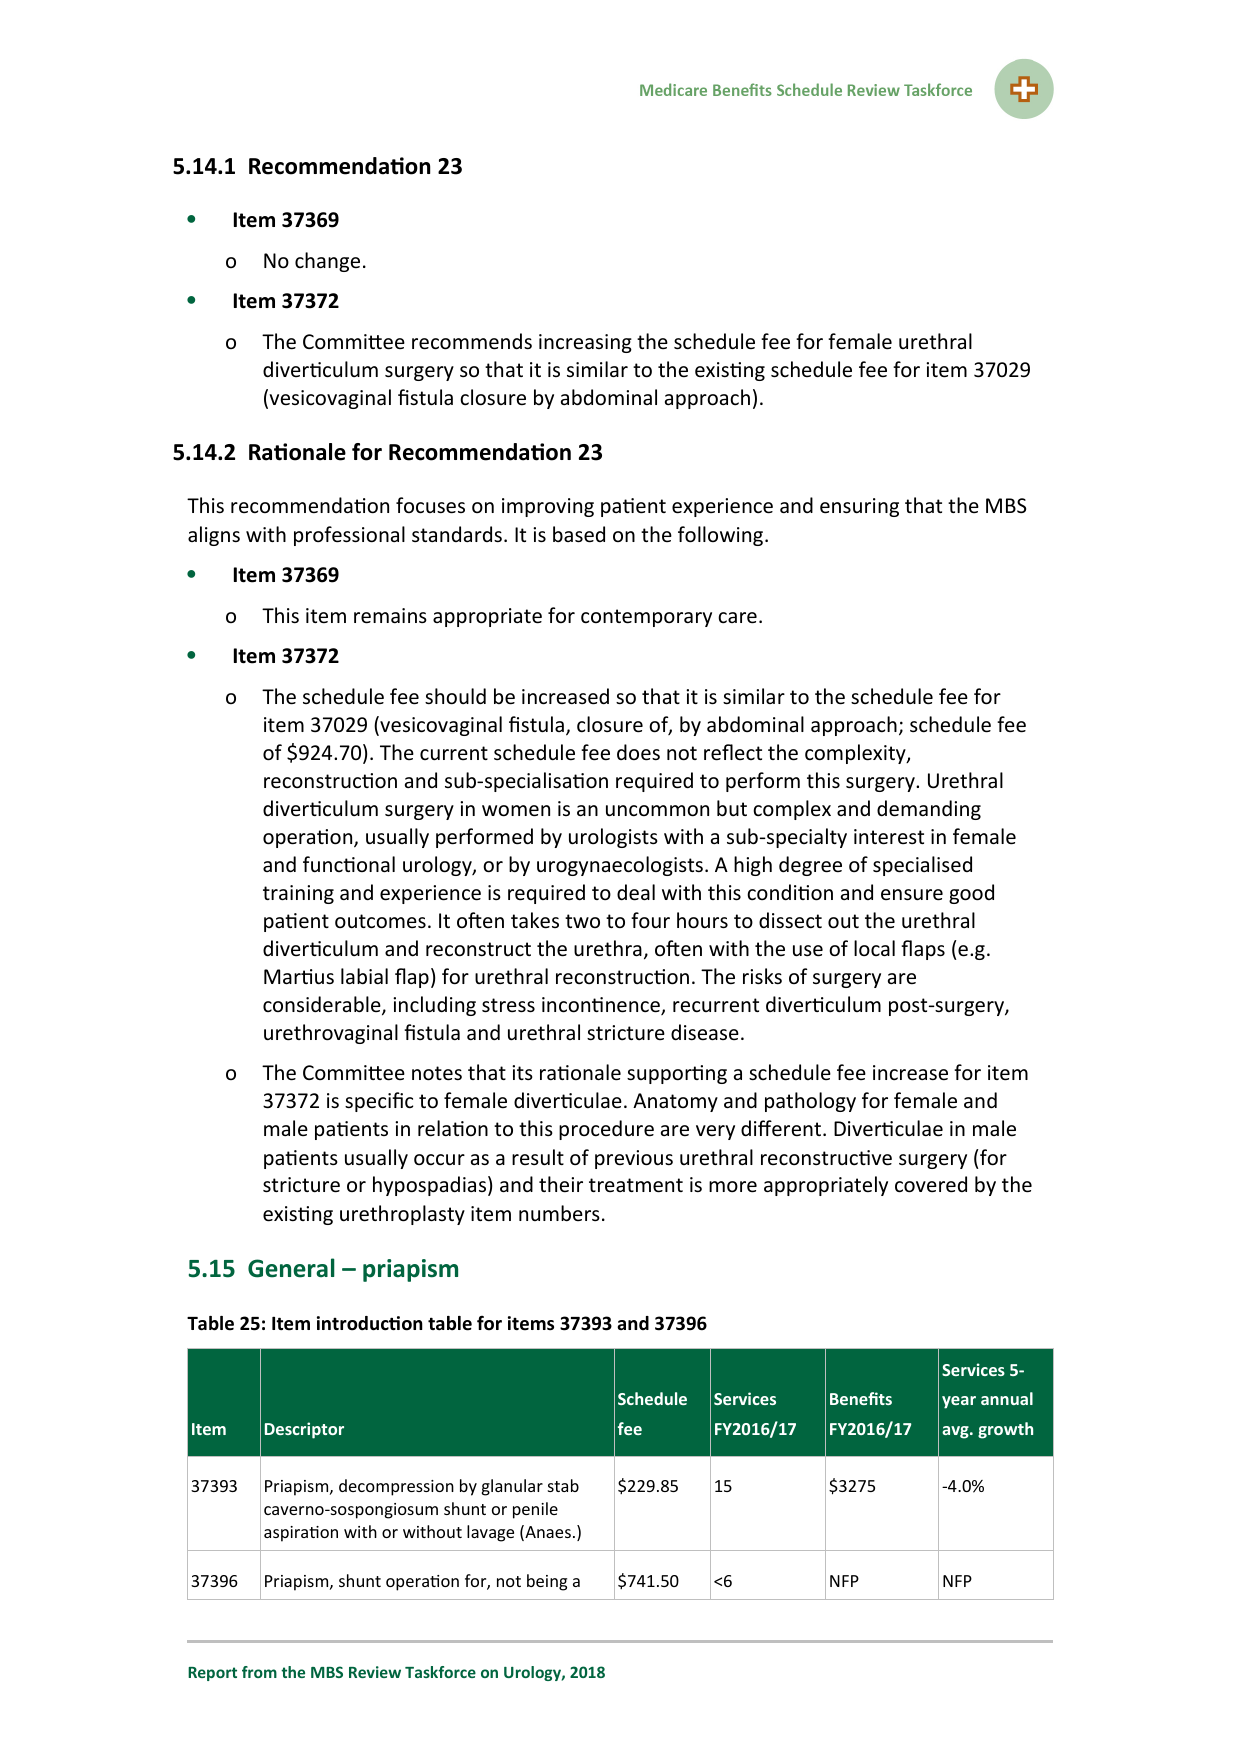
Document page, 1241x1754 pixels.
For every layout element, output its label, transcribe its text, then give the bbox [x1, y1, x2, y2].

text The Committee notes that its rationale supporting a schedule fee increase for item 37372 is specific to female diverticulae. Anatomy and pathology for female and male patients in relation to this procedure are very different. Diverticulae in male patients usually occur as a result of previous urethral reconstructive surgery (for stricture or hypospadias) and their treatment is more appropriately covered by the existing urethroplasty item numbers. [225, 1058, 1038, 1227]
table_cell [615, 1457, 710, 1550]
subtitle General – priapism [187, 1252, 1053, 1285]
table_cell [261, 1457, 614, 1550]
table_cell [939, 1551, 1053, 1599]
text Table 25: Item introduction table for items 37393 and 37396 [187, 1310, 1053, 1335]
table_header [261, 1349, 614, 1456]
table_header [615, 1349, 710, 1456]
text This recommendation focuses on improving patient experience and ensuring that the MBS aligns with professional standards. It is based on the following. [187, 492, 1053, 548]
text This item remains appropriate for contemporary care. [225, 601, 1038, 629]
subtitle Rationale for Recommendation 23 [172, 436, 1053, 467]
text Item 37369 [187, 560, 1053, 588]
text The schedule fee should be increased so that it is similar to the schedule fee for item 37029 (vesicovaginal fistula, closure of, by abdominal approach; schedule fee of $924.70). The current schedule fee does not reflect the complexity, reconstruction and sub-specialisation required to perform this surgery. Urethral diverticulum surgery in women is an uncommon but complex and demanding operation, usually performed by urologists with a sub-specialty interest in female and functional urology, or by urogynaecologists. A high degree of specialised training and experience is required to deal with this condition and ensure good patient outcomes. It often takes two to four hours to dissect out the urethral diverticulum and reconstruct the urethra, often with the use of local flaps (e.g. Martius labial flap) for urethral reconstruction. The risks of surgery are considerable, including stress incontinence, recurrent diverticulum post-surgery, urethrovaginal fistula and urethral stricture disease. [225, 682, 1038, 1046]
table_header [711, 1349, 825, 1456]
text No change. [225, 246, 1038, 274]
subtitle Recommendation 23 [172, 150, 1053, 181]
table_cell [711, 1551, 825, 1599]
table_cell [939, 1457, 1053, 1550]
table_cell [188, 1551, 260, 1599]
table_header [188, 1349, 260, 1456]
picture [0, 0, 1241, 121]
text Item 37372 [187, 287, 1053, 314]
text The Committee recommends increasing the schedule fee for female urethral diverticulum surgery so that it is similar to the existing schedule fee for item 37029 (vesicovaginal fistula closure by abdominal approach). [225, 327, 1038, 411]
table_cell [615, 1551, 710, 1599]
text Item 37372 [187, 641, 1053, 669]
text Item 37369 [187, 206, 1053, 233]
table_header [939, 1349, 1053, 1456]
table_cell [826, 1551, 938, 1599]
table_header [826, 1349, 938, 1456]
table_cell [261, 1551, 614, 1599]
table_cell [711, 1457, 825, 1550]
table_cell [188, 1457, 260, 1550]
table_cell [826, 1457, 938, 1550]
